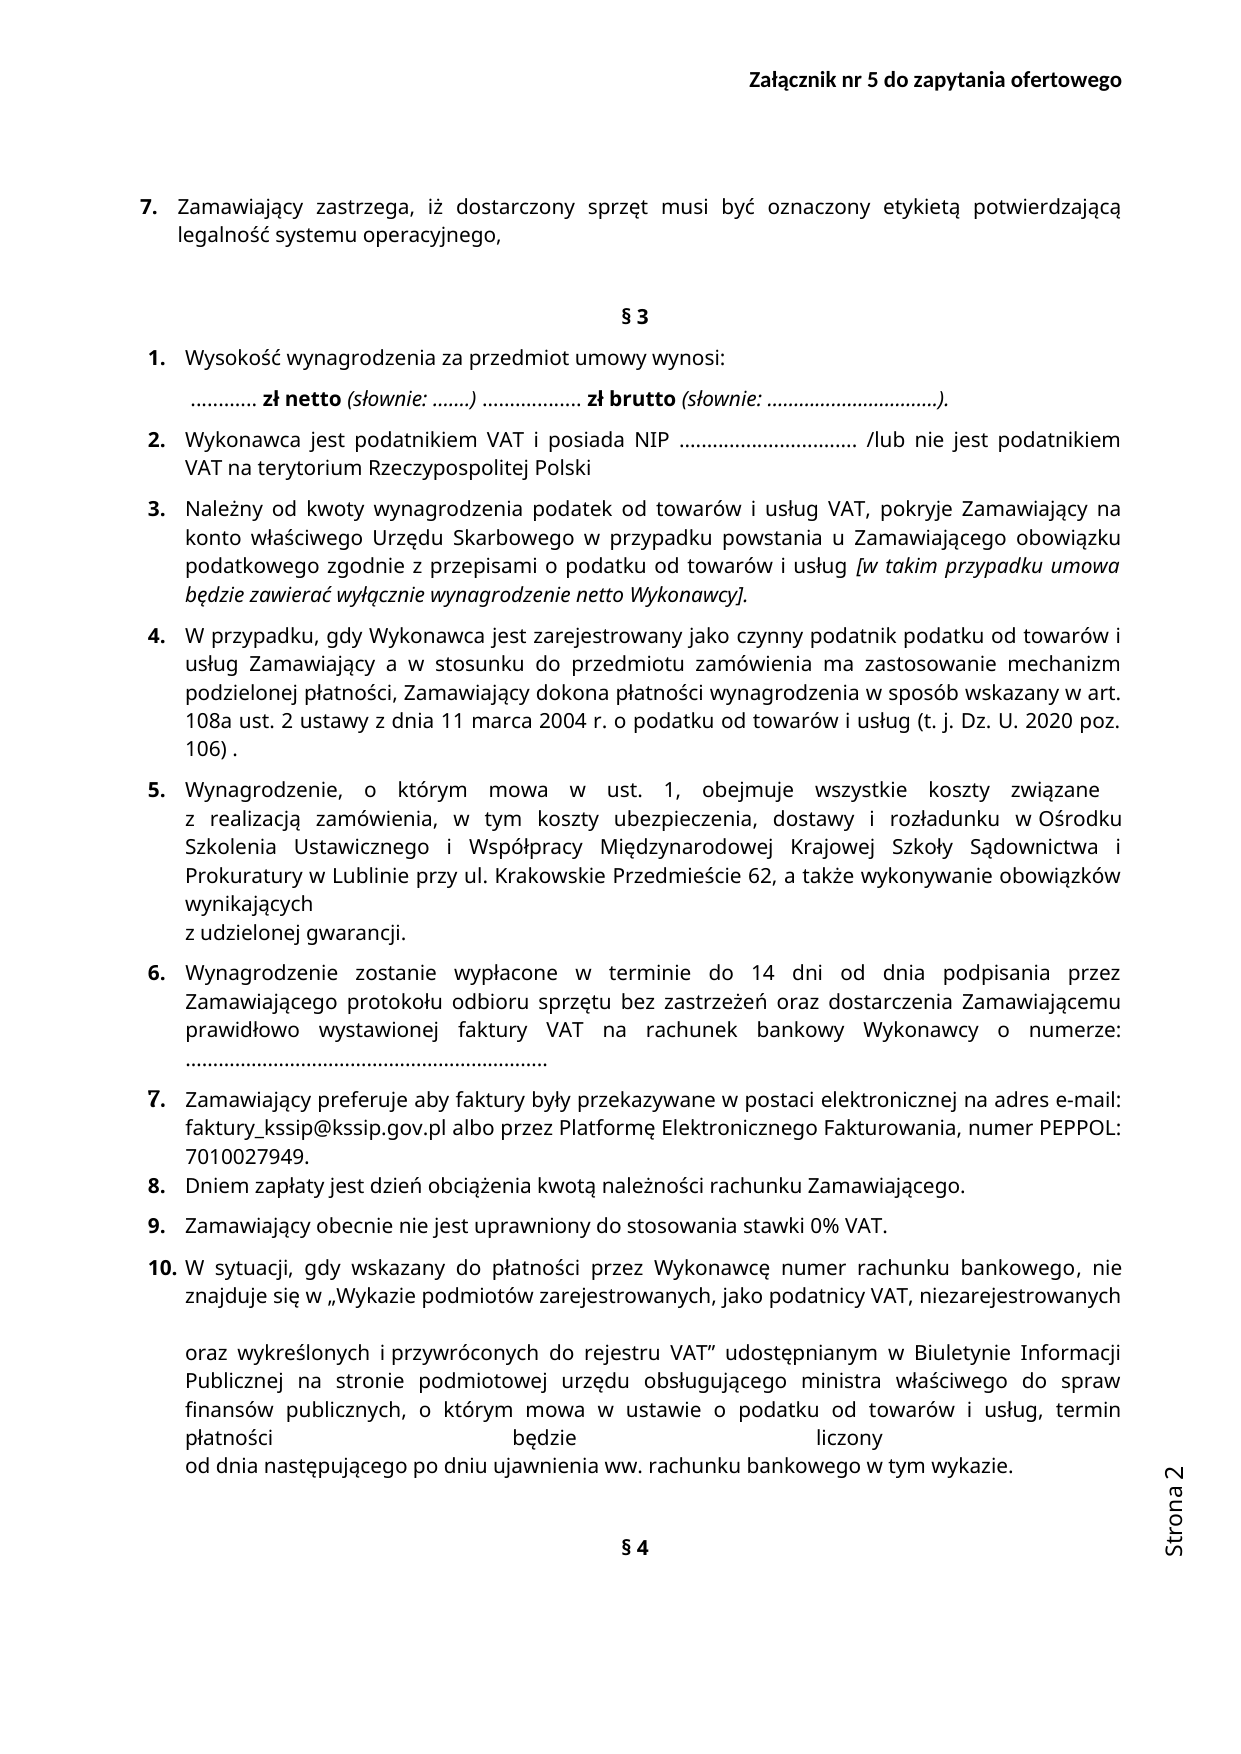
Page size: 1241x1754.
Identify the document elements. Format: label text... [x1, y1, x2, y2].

list Zamawiający preferuje aby faktury były przekazywane w postaci elektronicznej na adres e-mail: faktury_kssip@kssip.gov.pl albo przez Platformę Elektronicznego Fakturowania, numer PEPPOL: 7010027949. [148, 1085, 1122, 1171]
list Wynagrodzenie, o którym mowa w ust. 1, obejmuje wszystkie koszty związane z realizacją zamówienia, w tym koszty ubezpieczenia, dostawy i rozładunku w Ośrodku Szkolenia Ustawicznego i Współpracy Międzynarodowej Krajowej Szkoły Sądownictwa i Prokuratury w Lublinie przy ul. Krakowskie Przedmieście 62, a także wykonywanie obowiązków wynikających z udzielonej gwarancji. [148, 775, 1122, 946]
list Wysokość wynagrodzenia za przedmiot umowy wynosi: [148, 343, 1122, 372]
list Wykonawca jest podatnikiem VAT i posiada NIP ................................ /lub nie jest podatnikiem VAT na terytorium Rzeczypospolitej Polski [148, 425, 1122, 482]
text ............ zł netto (słownie: …….) ………......... zł brutto (słownie: …………………………..). [185, 384, 1122, 413]
list Zamawiający obecnie nie jest uprawniony do stosowania stawki 0% VAT. [148, 1212, 1122, 1240]
list Dniem zapłaty jest dzień obciążenia kwotą należności rachunku Zamawiającego. [148, 1171, 1122, 1199]
list Zamawiający zastrzega, iż dostarczony sprzęt musi być oznaczony etykietą potwierdzającą legalność systemu operacyjnego, [140, 192, 1122, 249]
text § 4 [148, 1533, 1122, 1562]
list Należny od kwoty wynagrodzenia podatek od towarów i usług VAT, pokryje Zamawiający na konto właściwego Urzędu Skarbowego w przypadku powstania u Zamawiającego obowiązku podatkowego zgodnie z przepisami o podatku od towarów i usług [w takim przypadku umowa będzie zawierać wyłącznie wynagrodzenie netto Wykonawcy]. [148, 494, 1122, 608]
list W sytuacji, gdy wskazany do płatności przez Wykonawcę numer rachunku bankowego, nie znajduje się w „Wykazie podmiotów zarejestrowanych, jako podatnicy VAT, niezarejestrowanych oraz wykreślonych i przywróconych do rejestru VAT” udostępnianym w Biuletynie Informacji Publicznej na stronie podmiotowej urzędu obsługującego ministra właściwego do spraw finansów publicznych, o którym mowa w ustawie o podatku od towarów i usług, termin płatności będzie liczony od dnia następującego po dniu ujawnienia ww. rachunku bankowego w tym wykazie. [148, 1253, 1122, 1480]
text § 3 [148, 302, 1122, 331]
list Wynagrodzenie zostanie wypłacone w terminie do 14 dni od dnia podpisania przez Zamawiającego protokołu odbioru sprzętu bez zastrzeżeń oraz dostarczenia Zamawiającemu prawidłowo wystawionej faktury VAT na rachunek bankowy Wykonawcy o numerze: ……………………………….……………………….. [148, 958, 1122, 1072]
list W przypadku, gdy Wykonawca jest zarejestrowany jako czynny podatnik podatku od towarów i usług Zamawiający a w stosunku do przedmiotu zamówienia ma zastosowanie mechanizm podzielonej płatności, Zamawiający dokona płatności wynagrodzenia w sposób wskazany w art. 108a ust. 2 ustawy z dnia 11 marca 2004 r. o podatku od towarów i usług (t. j. Dz. U. 2020 poz. 106) . [148, 621, 1122, 763]
